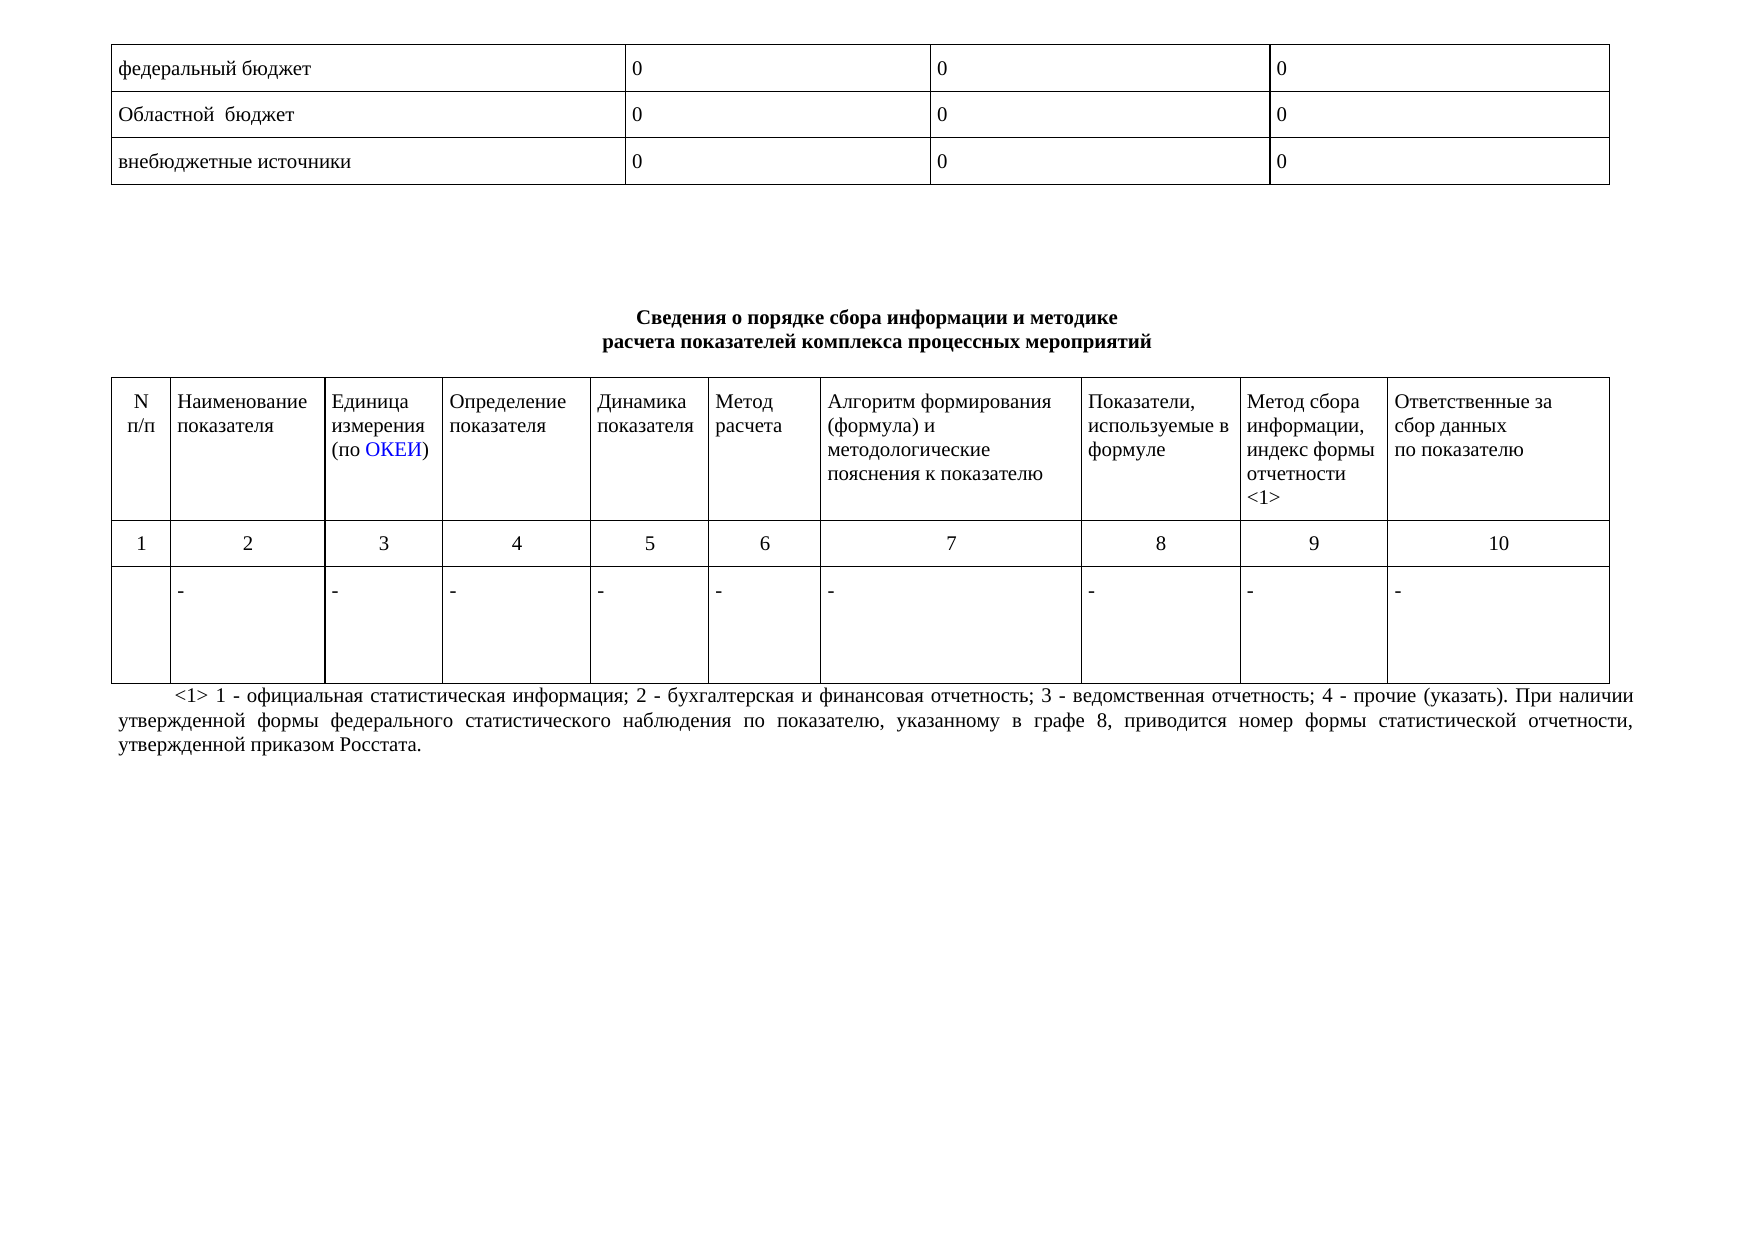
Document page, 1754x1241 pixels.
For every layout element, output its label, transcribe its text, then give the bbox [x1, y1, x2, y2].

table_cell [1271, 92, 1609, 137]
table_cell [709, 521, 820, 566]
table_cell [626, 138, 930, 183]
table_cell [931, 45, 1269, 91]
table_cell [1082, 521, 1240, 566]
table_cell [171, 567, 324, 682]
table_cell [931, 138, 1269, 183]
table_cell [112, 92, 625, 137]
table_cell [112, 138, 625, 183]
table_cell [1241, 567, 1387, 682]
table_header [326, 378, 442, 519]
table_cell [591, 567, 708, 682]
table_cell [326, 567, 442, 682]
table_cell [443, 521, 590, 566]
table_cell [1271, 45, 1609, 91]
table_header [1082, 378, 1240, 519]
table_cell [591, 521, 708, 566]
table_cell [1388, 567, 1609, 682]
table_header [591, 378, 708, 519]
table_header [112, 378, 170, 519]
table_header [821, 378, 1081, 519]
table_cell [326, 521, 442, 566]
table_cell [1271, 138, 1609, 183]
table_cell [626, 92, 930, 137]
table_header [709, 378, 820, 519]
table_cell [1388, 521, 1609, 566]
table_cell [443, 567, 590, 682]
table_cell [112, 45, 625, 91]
text расчета показателей комплекса процессных мероприятий [118, 329, 1636, 353]
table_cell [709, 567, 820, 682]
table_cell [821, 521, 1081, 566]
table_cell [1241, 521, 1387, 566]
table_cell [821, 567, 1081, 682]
text Сведения о порядке сбора информации и методике [118, 305, 1636, 329]
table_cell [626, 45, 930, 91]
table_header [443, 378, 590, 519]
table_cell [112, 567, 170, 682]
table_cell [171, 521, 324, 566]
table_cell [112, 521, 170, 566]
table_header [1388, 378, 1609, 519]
text <1> 1 - официальная статистическая информация; 2 - бухгалтерская и финансовая отчетность; 3 - ведомственная отчетность; 4 - прочие (указать). При наличии утвержденной формы федерального статистического наблюдения по показателю, указанному в графе 8, приводится номер формы статистической отчетности, утвержденной приказом Росстата. [118, 683, 1636, 756]
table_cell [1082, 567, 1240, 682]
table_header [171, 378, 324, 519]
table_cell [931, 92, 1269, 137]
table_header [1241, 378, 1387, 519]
